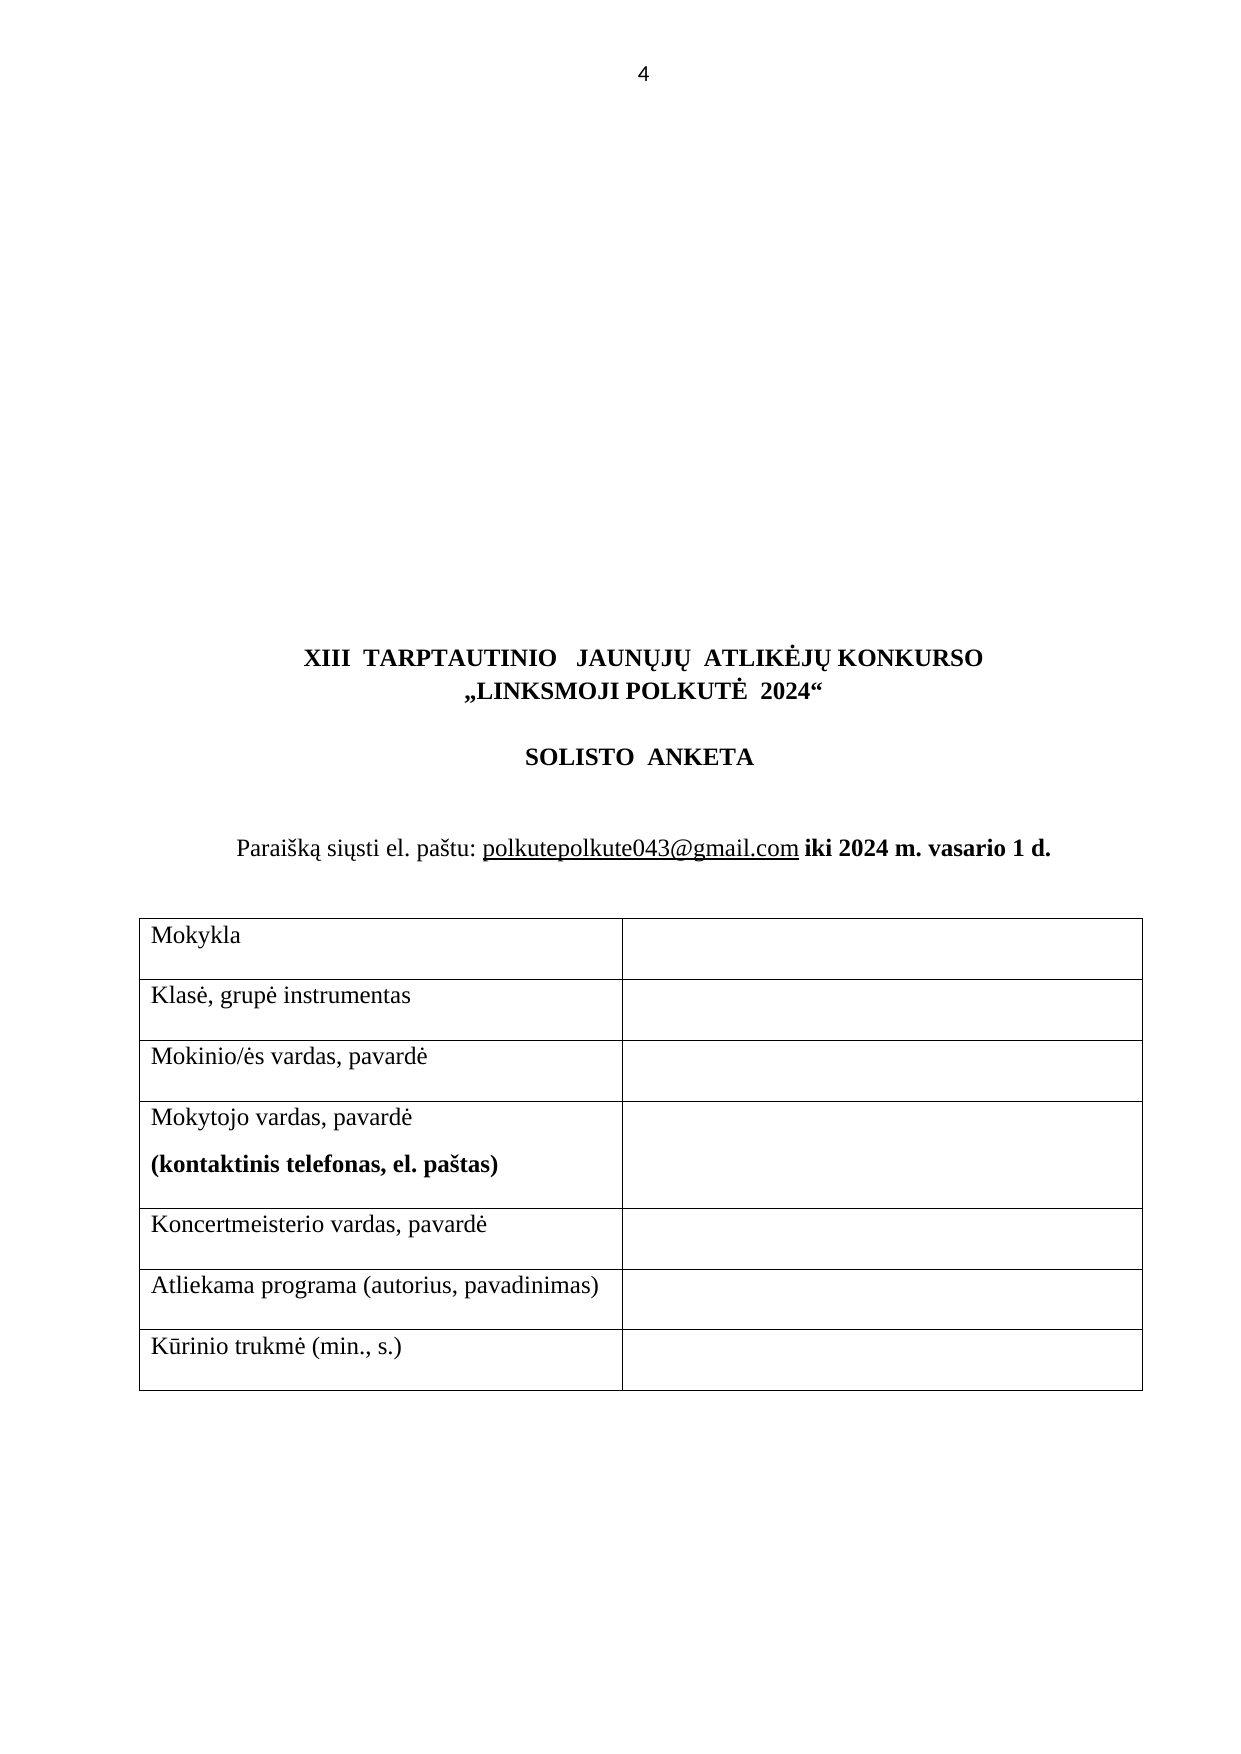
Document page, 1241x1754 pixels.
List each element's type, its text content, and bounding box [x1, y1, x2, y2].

text Paraišką siųsti el. paštu: polkutepolkute043@gmail.com iki 2024 m. vasario 1 d. [150, 833, 1137, 862]
text XIII TARPTAUTINIO JAUNŲJŲ ATLIKĖJŲ KONKURSO [150, 643, 1137, 672]
table_cell [623, 1330, 1142, 1390]
table_cell [623, 1102, 1142, 1208]
table_cell [623, 1209, 1142, 1268]
table_cell [623, 980, 1142, 1040]
table_header [623, 919, 1142, 979]
table_cell Mokytojo vardas, pavardė (kontaktinis telefonas, el. paštas) [140, 1102, 622, 1208]
table_cell [623, 1270, 1142, 1329]
table_header Mokykla [140, 919, 622, 979]
text „LINKSMOJI POLKUTĖ 2024“ [150, 676, 1137, 705]
table_cell Kūrinio trukmė (min., s.) [140, 1330, 622, 1390]
table_cell Klasė, grupė instrumentas [140, 980, 622, 1040]
table_cell Atliekama programa (autorius, pavadinimas) [140, 1270, 622, 1329]
table_cell Koncertmeisterio vardas, pavardė [140, 1209, 622, 1268]
table_cell [623, 1041, 1142, 1101]
table_cell Mokinio/ės vardas, pavardė [140, 1041, 622, 1101]
text SOLISTO ANKETA [150, 742, 1137, 771]
